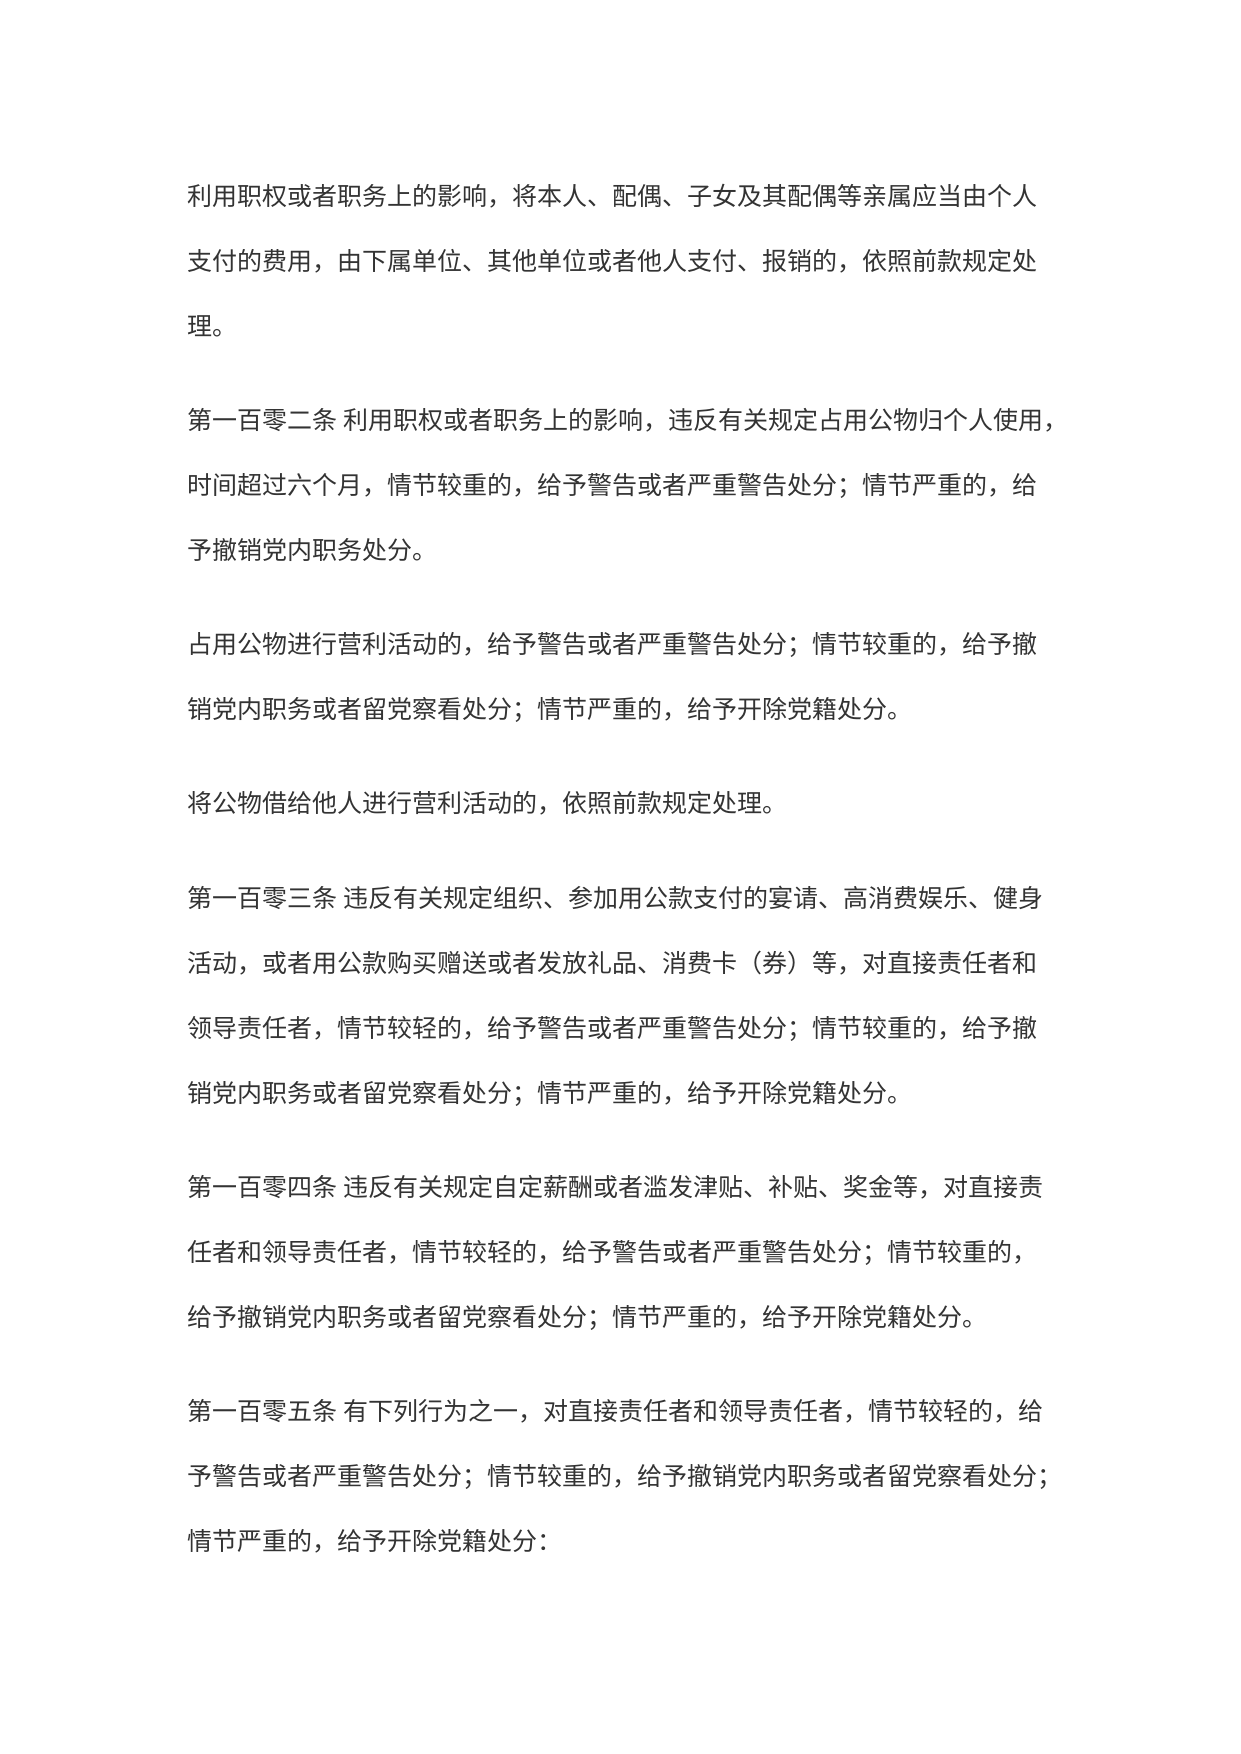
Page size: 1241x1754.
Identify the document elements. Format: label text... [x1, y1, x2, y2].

text 第一百零五条 有下列行为之一，对直接责任者和领导责任者，情节较轻的，给予警告或者严重警告处分；情节较重的，给予撤销党内职务或者留党察看处分；情节严重的，给予开除党籍处分： [187, 1377, 1053, 1572]
text 第一百零二条 利用职权或者职务上的影响，违反有关规定占用公物归个人使用，时间超过六个月，情节较重的，给予警告或者严重警告处分；情节严重的，给予撤销党内职务处分。 [187, 386, 1053, 581]
text 占用公物进行营利活动的，给予警告或者严重警告处分；情节较重的，给予撤销党内职务或者留党察看处分；情节严重的，给予开除党籍处分。 [187, 610, 1053, 740]
text 第一百零四条 违反有关规定自定薪酬或者滥发津贴、补贴、奖金等，对直接责任者和领导责任者，情节较轻的，给予警告或者严重警告处分；情节较重的，给予撤销党内职务或者留党察看处分；情节严重的，给予开除党籍处分。 [187, 1153, 1053, 1348]
text 利用职权或者职务上的影响，将本人、配偶、子女及其配偶等亲属应当由个人支付的费用，由下属单位、其他单位或者他人支付、报销的，依照前款规定处理。 [187, 162, 1053, 357]
text 将公物借给他人进行营利活动的，依照前款规定处理。 [187, 769, 1053, 834]
text 第一百零三条 违反有关规定组织、参加用公款支付的宴请、高消费娱乐、健身活动，或者用公款购买赠送或者发放礼品、消费卡（券）等，对直接责任者和领导责任者，情节较轻的，给予警告或者严重警告处分；情节较重的，给予撤销党内职务或者留党察看处分；情节严重的，给予开除党籍处分。 [187, 864, 1053, 1124]
